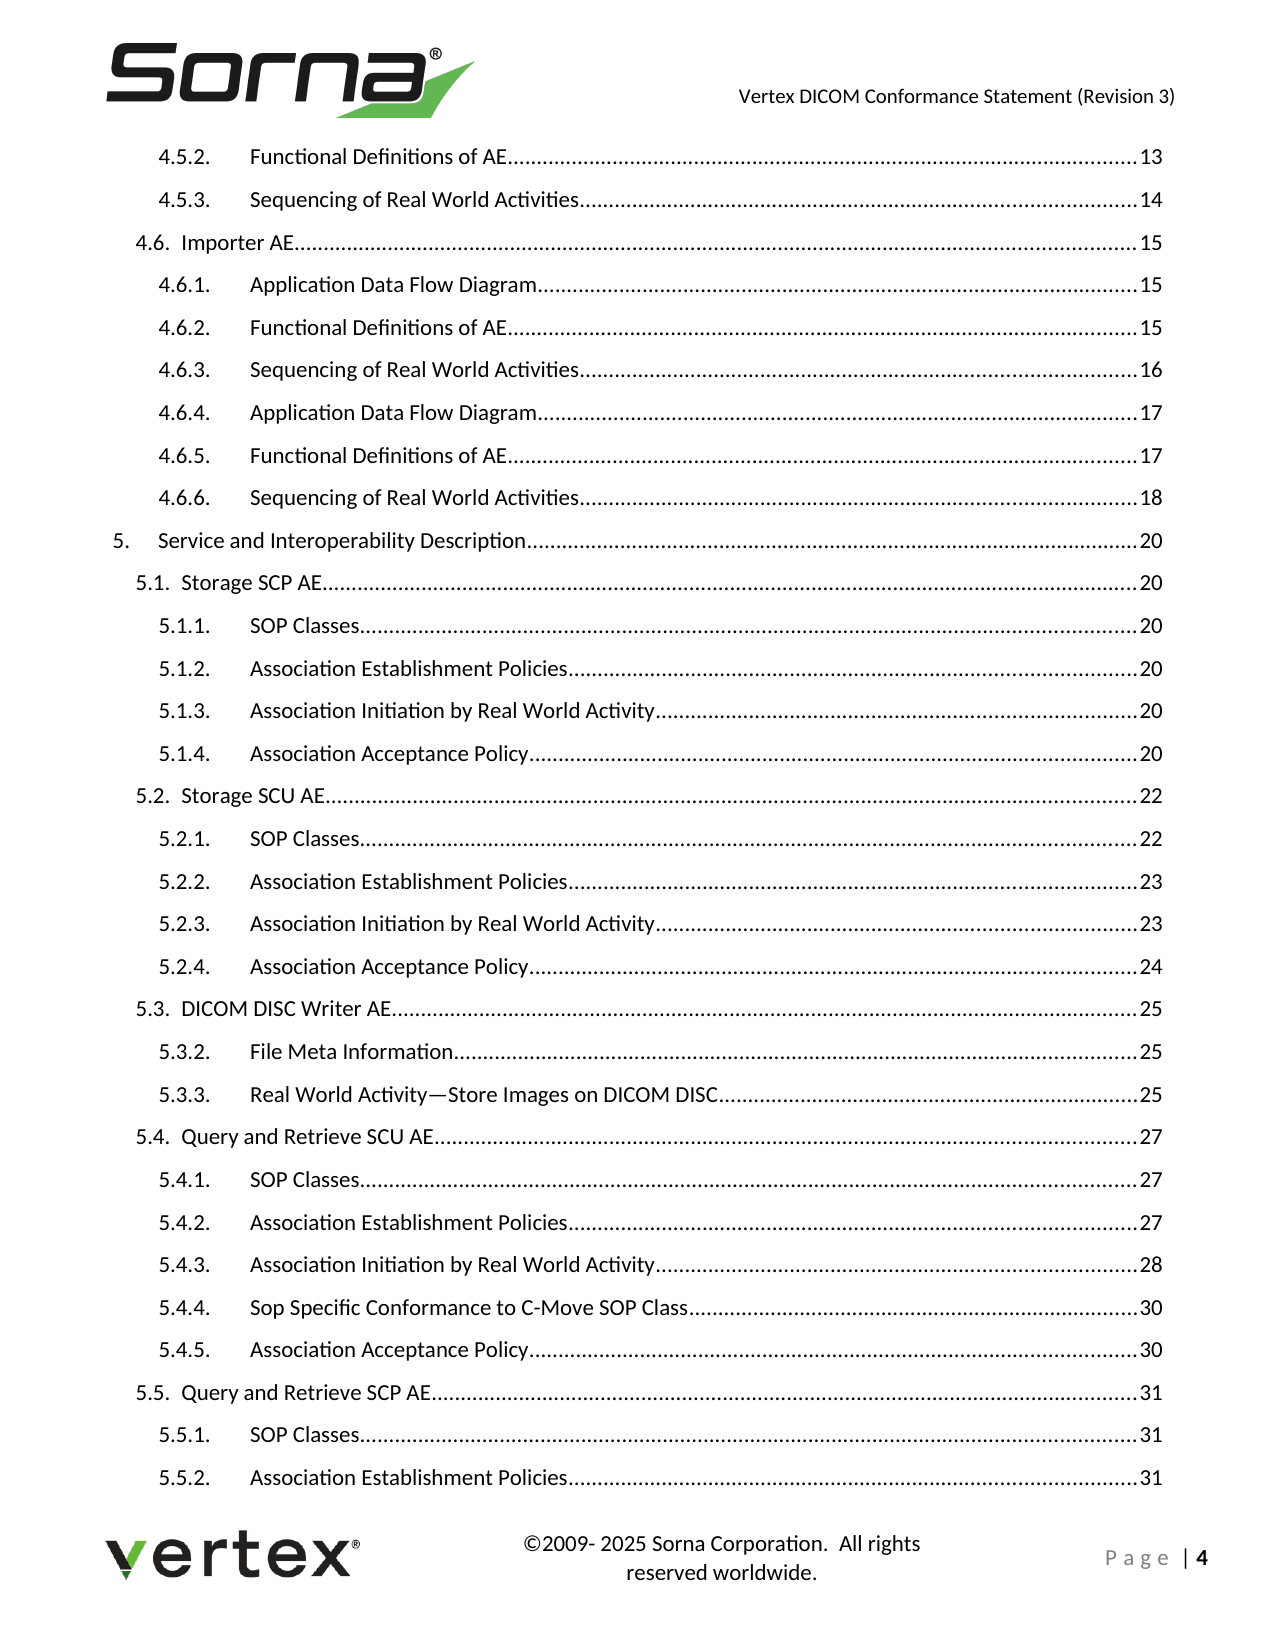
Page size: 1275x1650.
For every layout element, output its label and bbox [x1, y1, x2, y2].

picture [105, 1529, 360, 1581]
picture [93, 37, 480, 119]
